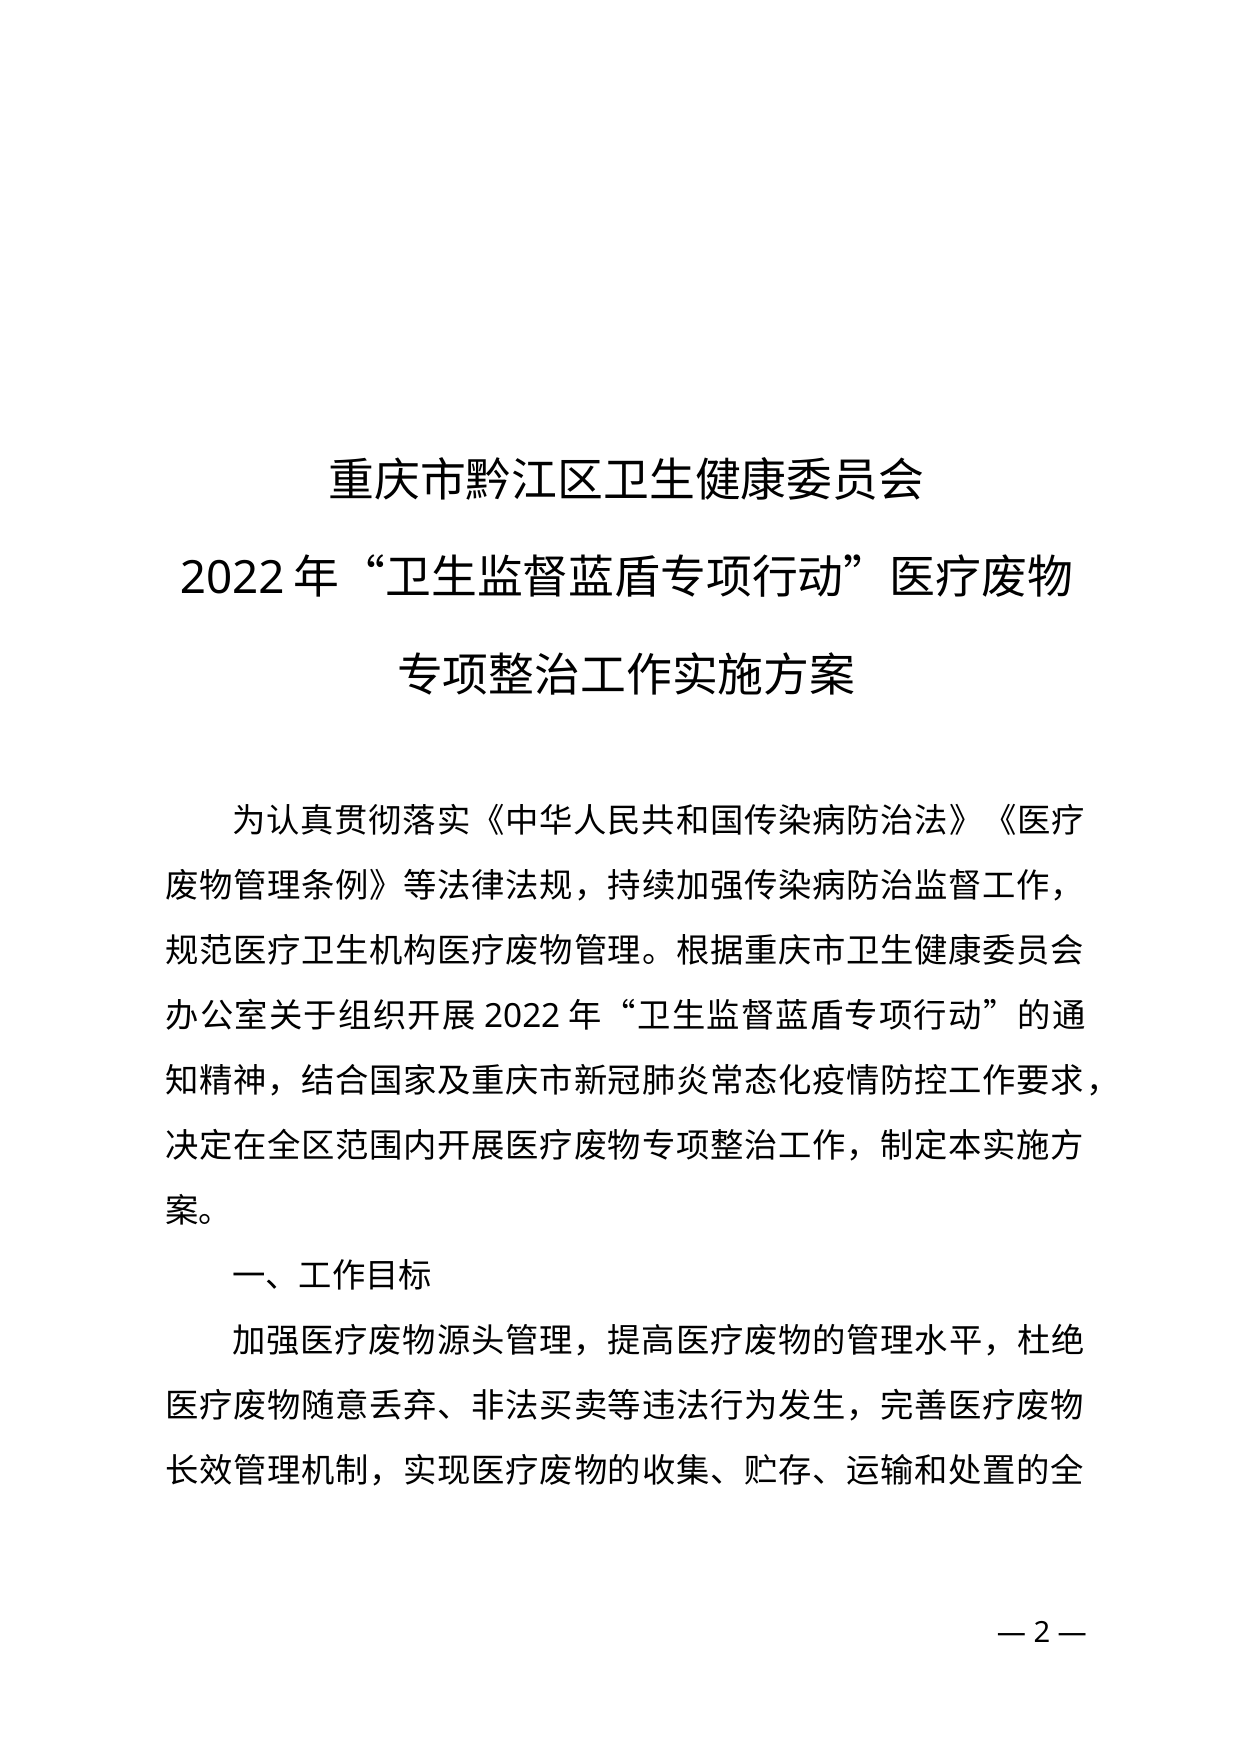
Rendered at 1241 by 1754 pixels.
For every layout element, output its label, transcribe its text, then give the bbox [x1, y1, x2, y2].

text 专项整治工作实施方案 [165, 623, 1087, 720]
text 一、工作目标 [165, 1240, 1087, 1305]
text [165, 1305, 1087, 1500]
text 为认真贯彻落实《中华人民共和国传染病防治法》《医疗废物管理条例》等法律法规，持续加强传染病防治监督工作，规范医疗卫生机构医疗废物管理。根据重庆市卫生健康委员会办公室关于组织开展2022年“卫生监督蓝盾专项行动”的通知精神，结合国家及重庆市新冠肺炎常态化疫情防控工作要求，决定在全区范围内开展医疗废物专项整治工作，制定本实施方案。 [165, 785, 1087, 1240]
text 2022年“卫生监督蓝盾专项行动”医疗废物 [165, 525, 1087, 623]
text 重庆市黔江区卫生健康委员会 [165, 428, 1087, 525]
